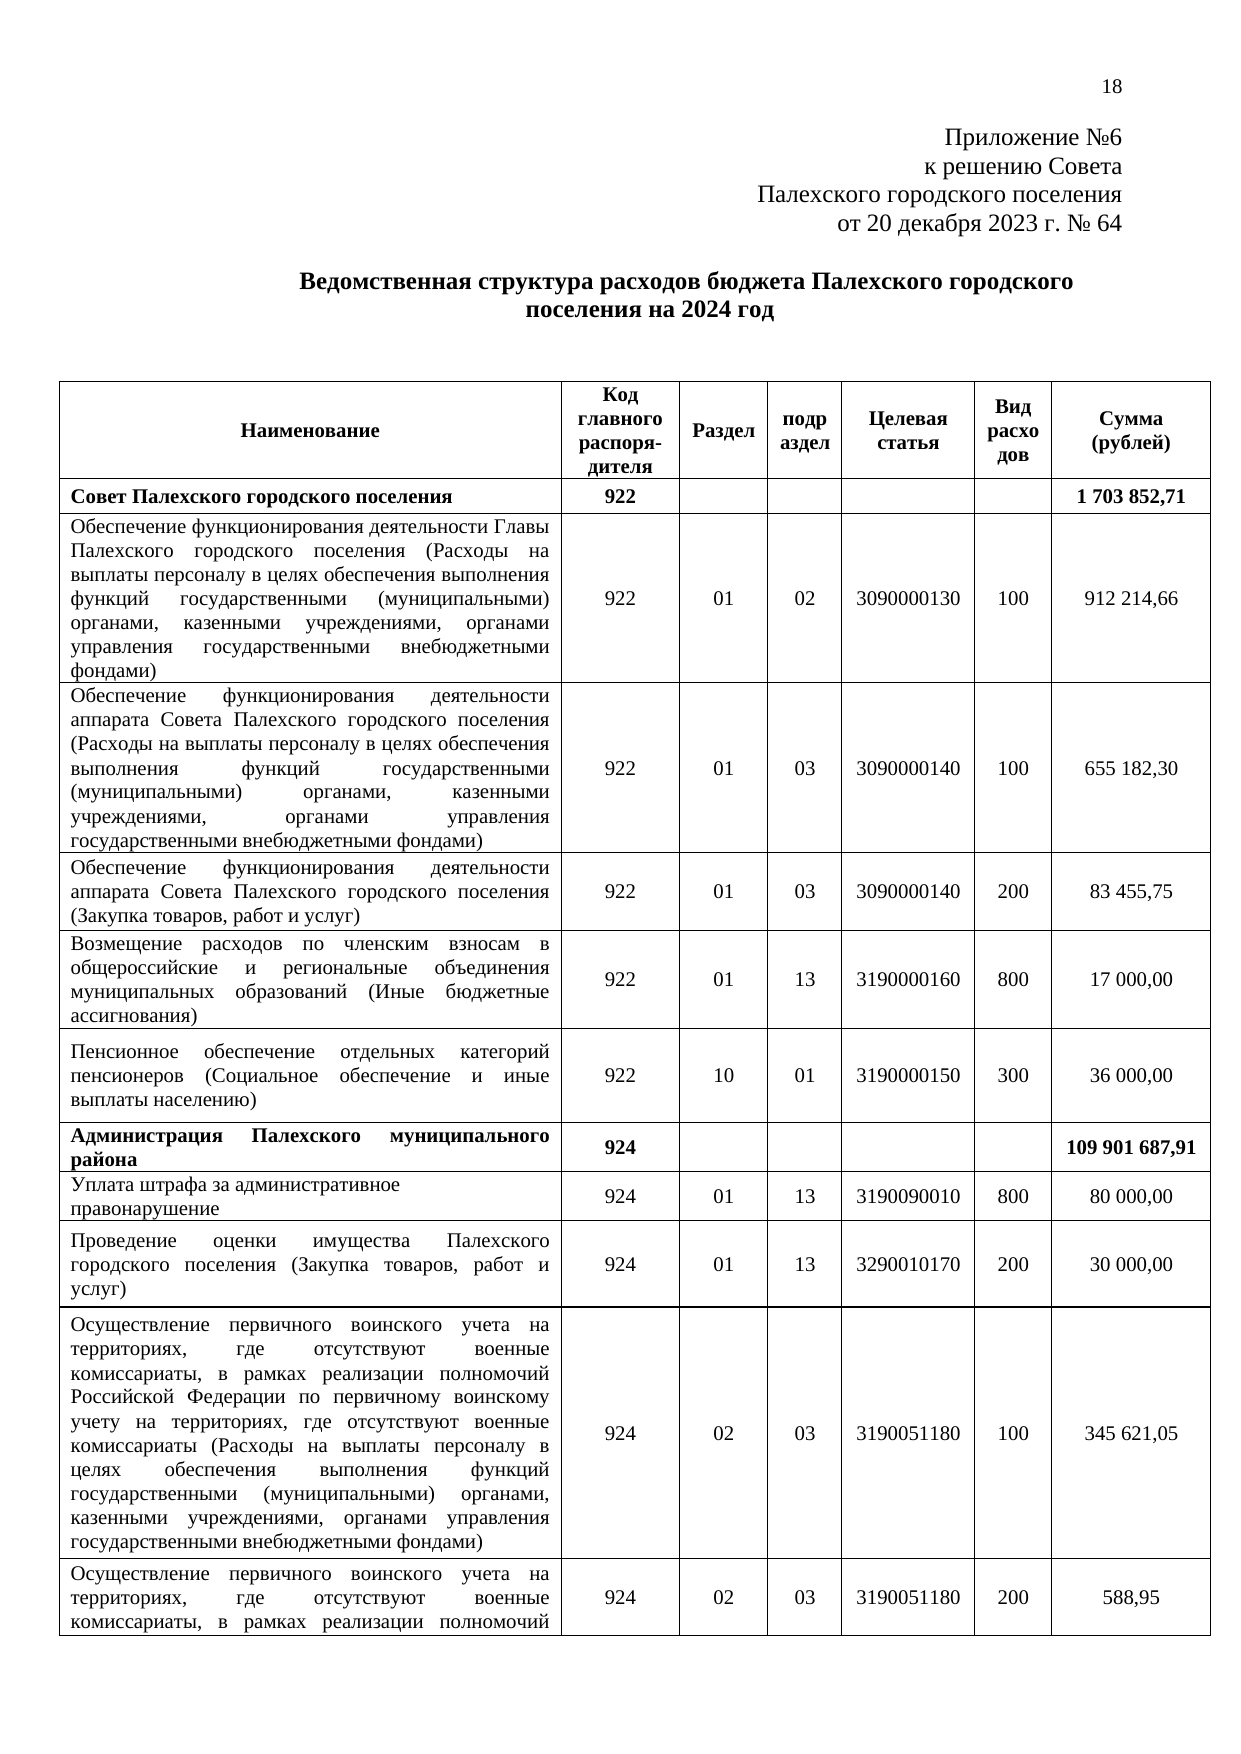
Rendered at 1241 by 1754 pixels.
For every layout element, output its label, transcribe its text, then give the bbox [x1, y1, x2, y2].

table_cell 109 901 687,91 [1052, 1123, 1210, 1171]
table_cell 3190051180 [842, 1308, 974, 1558]
table_cell 100 [975, 1308, 1051, 1558]
table_cell [975, 1123, 1051, 1171]
table_cell 01 [768, 1029, 841, 1122]
text Палехского городского поселения [177, 179, 1122, 208]
table_cell 3190000160 [842, 931, 974, 1027]
table_header Сумма (рублей) [1052, 382, 1210, 478]
table_cell 924 [562, 1308, 679, 1558]
table_cell 01 [680, 1172, 767, 1220]
table_cell 300 [975, 1029, 1051, 1122]
table_cell Возмещение расходов по членским взносам в общероссийские и региональные объединения муниципальных образований (Иные бюджетные ассигнования) [60, 931, 561, 1027]
table_cell 03 [768, 853, 841, 930]
table_cell Совет Палехского городского поселения [60, 479, 561, 513]
table_cell [842, 479, 974, 513]
table_cell Уплата штрафа за административное правонарушение [60, 1172, 561, 1220]
table_cell 13 [768, 931, 841, 1027]
table_cell 922 [562, 931, 679, 1027]
table_cell 80 000,00 [1052, 1172, 1210, 1220]
table_cell Обеспечение функционирования деятельности аппарата Совета Палехского городского поселения (Закупка товаров, работ и услуг) [60, 853, 561, 930]
table_cell 83 455,75 [1052, 853, 1210, 930]
table_cell [680, 1123, 767, 1171]
table_header Код главного распоря-дителя [562, 382, 679, 478]
table_cell 13 [768, 1172, 841, 1220]
table_cell 922 [562, 1029, 679, 1122]
table_cell 02 [680, 1559, 767, 1635]
table_cell Пенсионное обеспечение отдельных категорий пенсионеров (Социальное обеспечение и иные выплаты населению) [60, 1029, 561, 1122]
table_cell 200 [975, 853, 1051, 930]
text от 20 декабря 2023 г. № 64 [177, 208, 1122, 237]
table_cell 03 [768, 1308, 841, 1558]
table_cell 345 621,05 [1052, 1308, 1210, 1558]
table_cell Осуществление первичного воинского учета на территориях, где отсутствуют военные комиссариаты, в рамках реализации полномочий Российской Федерации по первичному воинскому учету на территориях, где отсутствуют военные комиссариаты (Расходы на выплаты персоналу в целях обеспечения выполнения функций государственными (муниципальными) органами, казенными учреждениями, органами управления государственными внебюджетными фондами) [60, 1308, 561, 1558]
table_cell [842, 1123, 974, 1171]
table_cell 36 000,00 [1052, 1029, 1210, 1122]
table_cell [680, 479, 767, 513]
table_cell [768, 1123, 841, 1171]
table_cell 3190090010 [842, 1172, 974, 1220]
table_cell 922 [562, 683, 679, 852]
table_cell 10 [680, 1029, 767, 1122]
table_cell 3090000140 [842, 683, 974, 852]
table_cell Администрация Палехского муниципального района [60, 1123, 561, 1171]
table_cell 655 182,30 [1052, 683, 1210, 852]
table_cell 100 [975, 683, 1051, 852]
table_cell 100 [975, 514, 1051, 682]
table_cell 200 [975, 1221, 1051, 1306]
text Приложение №6 [177, 122, 1122, 151]
table_cell 01 [680, 853, 767, 930]
table_cell 922 [562, 853, 679, 930]
table_cell 01 [680, 683, 767, 852]
table_cell 3190051180 [842, 1559, 974, 1635]
table_cell 03 [768, 683, 841, 852]
table_cell 1 703 852,71 [1052, 479, 1210, 513]
table_cell 3290010170 [842, 1221, 974, 1306]
table_cell 200 [975, 1559, 1051, 1635]
table_cell [768, 479, 841, 513]
table_cell 01 [680, 931, 767, 1027]
table_cell 3190000150 [842, 1029, 974, 1122]
table_cell 13 [768, 1221, 841, 1306]
table_header Вид расходов [975, 382, 1051, 478]
table_cell 922 [562, 514, 679, 682]
table_cell 3090000140 [842, 853, 974, 930]
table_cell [60, 1559, 561, 1635]
table_cell 03 [768, 1559, 841, 1635]
table_cell 588,95 [1052, 1559, 1210, 1635]
table_cell [975, 479, 1051, 513]
table_header Раздел [680, 382, 767, 478]
table_cell 912 214,66 [1052, 514, 1210, 682]
table_cell 800 [975, 931, 1051, 1027]
table_cell 01 [680, 514, 767, 682]
table_cell Проведение оценки имущества Палехского городского поселения (Закупка товаров, работ и услуг) [60, 1221, 561, 1306]
table_cell Обеспечение функционирования деятельности аппарата Совета Палехского городского поселения (Расходы на выплаты персоналу в целях обеспечения выполнения функций государственными (муниципальными) органами, казенными учреждениями, органами управления государственными внебюджетными фондами) [60, 683, 561, 852]
table_cell 02 [680, 1308, 767, 1558]
table_cell 800 [975, 1172, 1051, 1220]
table_cell 17 000,00 [1052, 931, 1210, 1027]
table_header подраздел [768, 382, 841, 478]
table_cell 924 [562, 1221, 679, 1306]
table_cell 922 [562, 479, 679, 513]
table_cell 924 [562, 1123, 679, 1171]
text Ведомственная структура расходов бюджета Палехского городского поселения на 2024 год [177, 266, 1122, 323]
table_cell 924 [562, 1172, 679, 1220]
table_cell Обеспечение функционирования деятельности Главы Палехского городского поселения (Расходы на выплаты персоналу в целях обеспечения выполнения функций государственными (муниципальными) органами, казенными учреждениями, органами управления государственными внебюджетными фондами) [60, 514, 561, 682]
table_cell 01 [680, 1221, 767, 1306]
table_header Целевая статья [842, 382, 974, 478]
table_cell 924 [562, 1559, 679, 1635]
table_cell 02 [768, 514, 841, 682]
table_cell 30 000,00 [1052, 1221, 1210, 1306]
table_cell 3090000130 [842, 514, 974, 682]
text к решению Совета [177, 151, 1122, 179]
table_header Наименование [60, 382, 561, 478]
